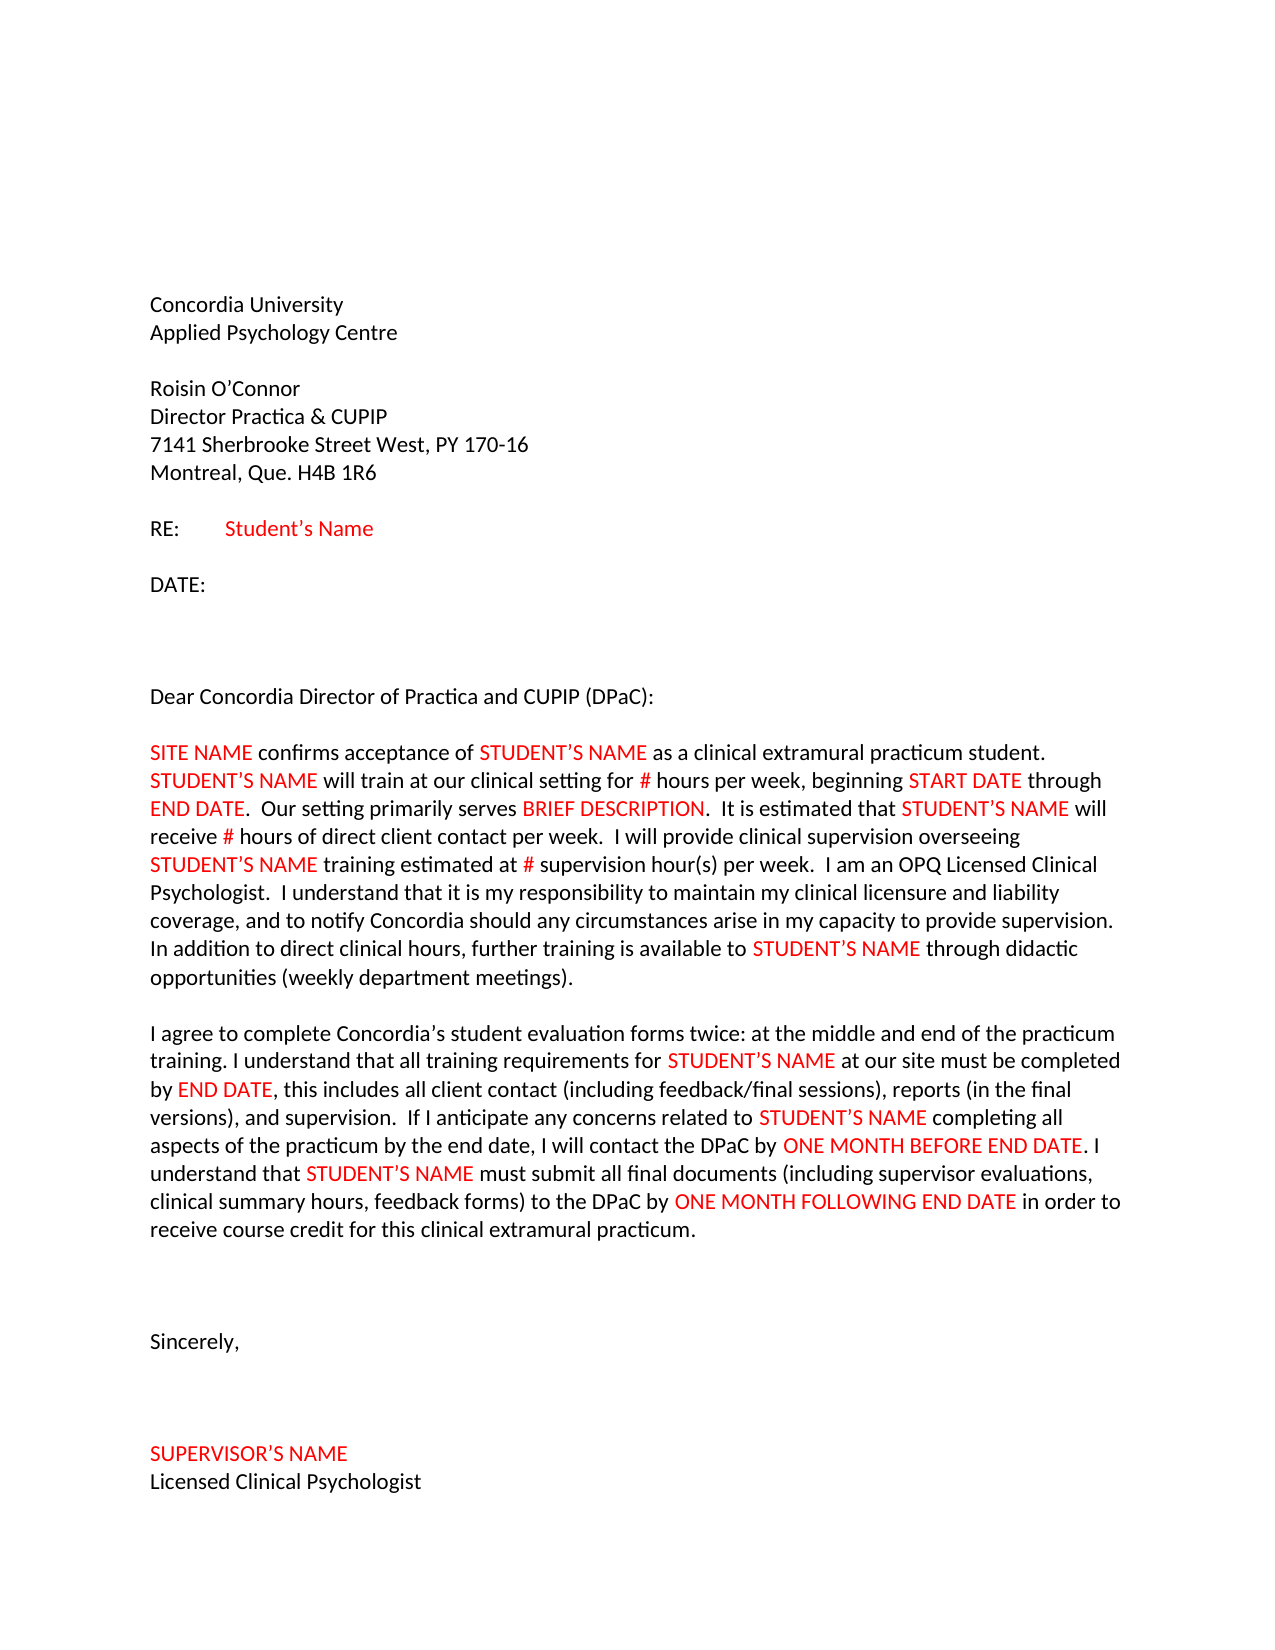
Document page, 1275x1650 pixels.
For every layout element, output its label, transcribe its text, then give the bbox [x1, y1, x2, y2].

text Sincerely, [150, 1327, 1125, 1355]
text DATE: [150, 570, 1125, 598]
text Director Practica & CUPIP [150, 402, 1125, 430]
text Dear Concordia Director of Practica and CUPIP (DPaC): [150, 682, 1125, 710]
text Licensed Clinical Psychologist [150, 1467, 1125, 1495]
text Applied Psychology Centre [150, 318, 1125, 346]
text SITE NAME confirms acceptance of STUDENT’S NAME as a clinical extramural practicum student. STUDENT’S NAME will train at our clinical setting for # hours per week, beginning START DATE through END DATE. Our setting primarily serves BRIEF DESCRIPTION. It is estimated that STUDENT’S NAME will receive # hours of direct client contact per week. I will provide clinical supervision overseeing STUDENT’S NAME training estimated at # supervision hour(s) per week. I am an OPQ Licensed Clinical Psychologist. I understand that it is my responsibility to maintain my clinical licensure and liability coverage, and to notify Concordia should any circumstances arise in my capacity to provide supervision. In addition to direct clinical hours, further training is available to STUDENT’S NAME through didactic opportunities (weekly department meetings). [150, 738, 1125, 991]
text RE: Student’s Name [150, 514, 1125, 542]
text Montreal, Que. H4B 1R6 [150, 458, 1125, 486]
text I agree to complete Concordia’s student evaluation forms twice: at the middle and end of the practicum training. I understand that all training requirements for STUDENT’S NAME at our site must be completed by END DATE, this includes all client contact (including feedback/final sessions), reports (in the final versions), and supervision. If I anticipate any concerns related to STUDENT’S NAME completing all aspects of the practicum by the end date, I will contact the DPaC by ONE MONTH BEFORE END DATE. I understand that STUDENT’S NAME must submit all final documents (including supervisor evaluations, clinical summary hours, feedback forms) to the DPaC by ONE MONTH FOLLOWING END DATE in order to receive course credit for this clinical extramural practicum. [150, 1019, 1125, 1243]
text SUPERVISOR’S NAME [150, 1439, 1125, 1467]
text Roisin O’Connor [150, 374, 1125, 402]
text Concordia University [150, 290, 1125, 318]
text 7141 Sherbrooke Street West, PY 170-16 [150, 430, 1125, 458]
